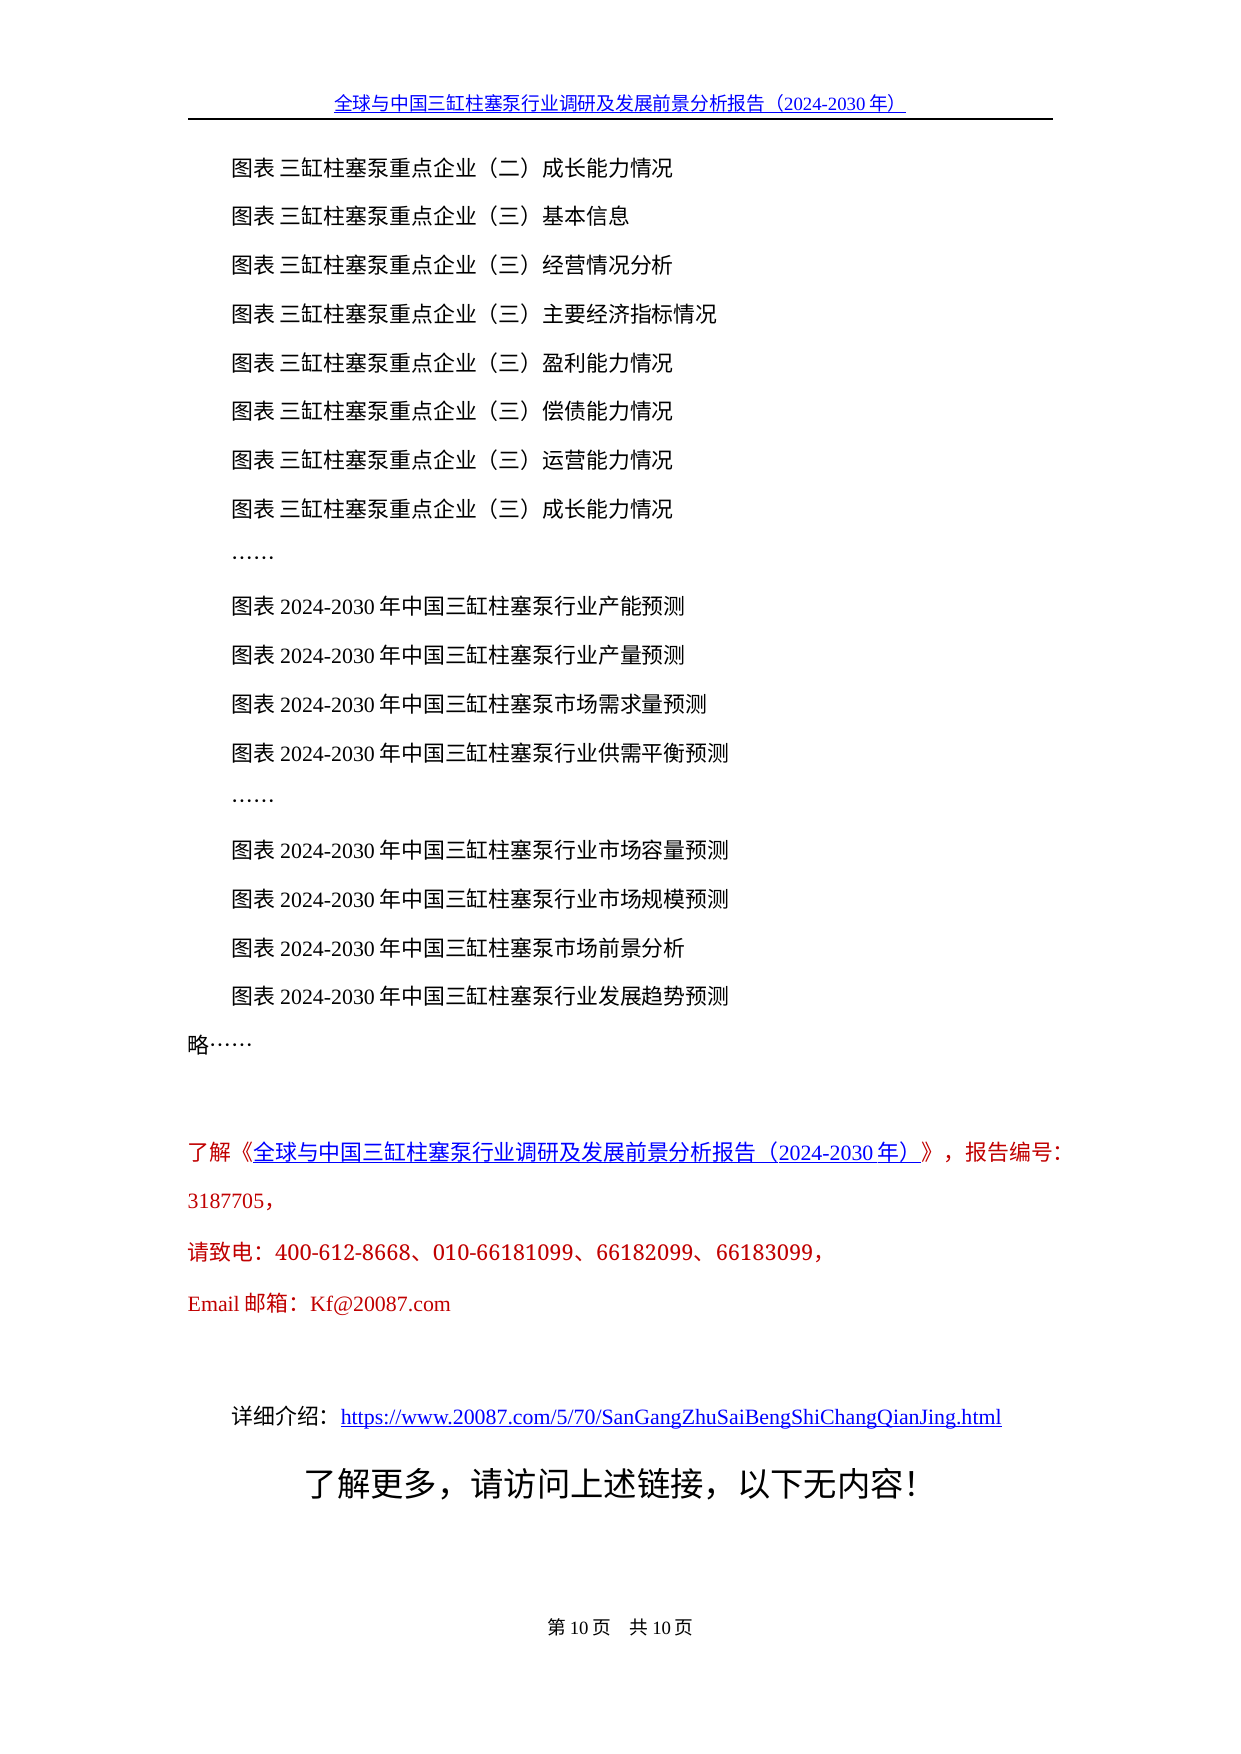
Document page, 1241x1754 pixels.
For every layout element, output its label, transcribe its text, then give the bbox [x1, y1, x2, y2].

title 了解更多，请访问上述链接，以下无内容！ [187, 1449, 1053, 1514]
text 详细介绍：https://www.20087.com/5/70/SanGangZhuSaiBengShiChangQianJing.html [187, 1399, 1053, 1431]
text 请致电：400-612-8668、010-66181099、66182099、66183099， [187, 1234, 1053, 1267]
text 了解《全球与中国三缸柱塞泵行业调研及发展前景分析报告（2024-2030年）》，报告编号：3187705， [187, 1134, 1053, 1215]
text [187, 150, 1053, 1060]
text Email邮箱：Kf@20087.com [187, 1286, 1053, 1318]
